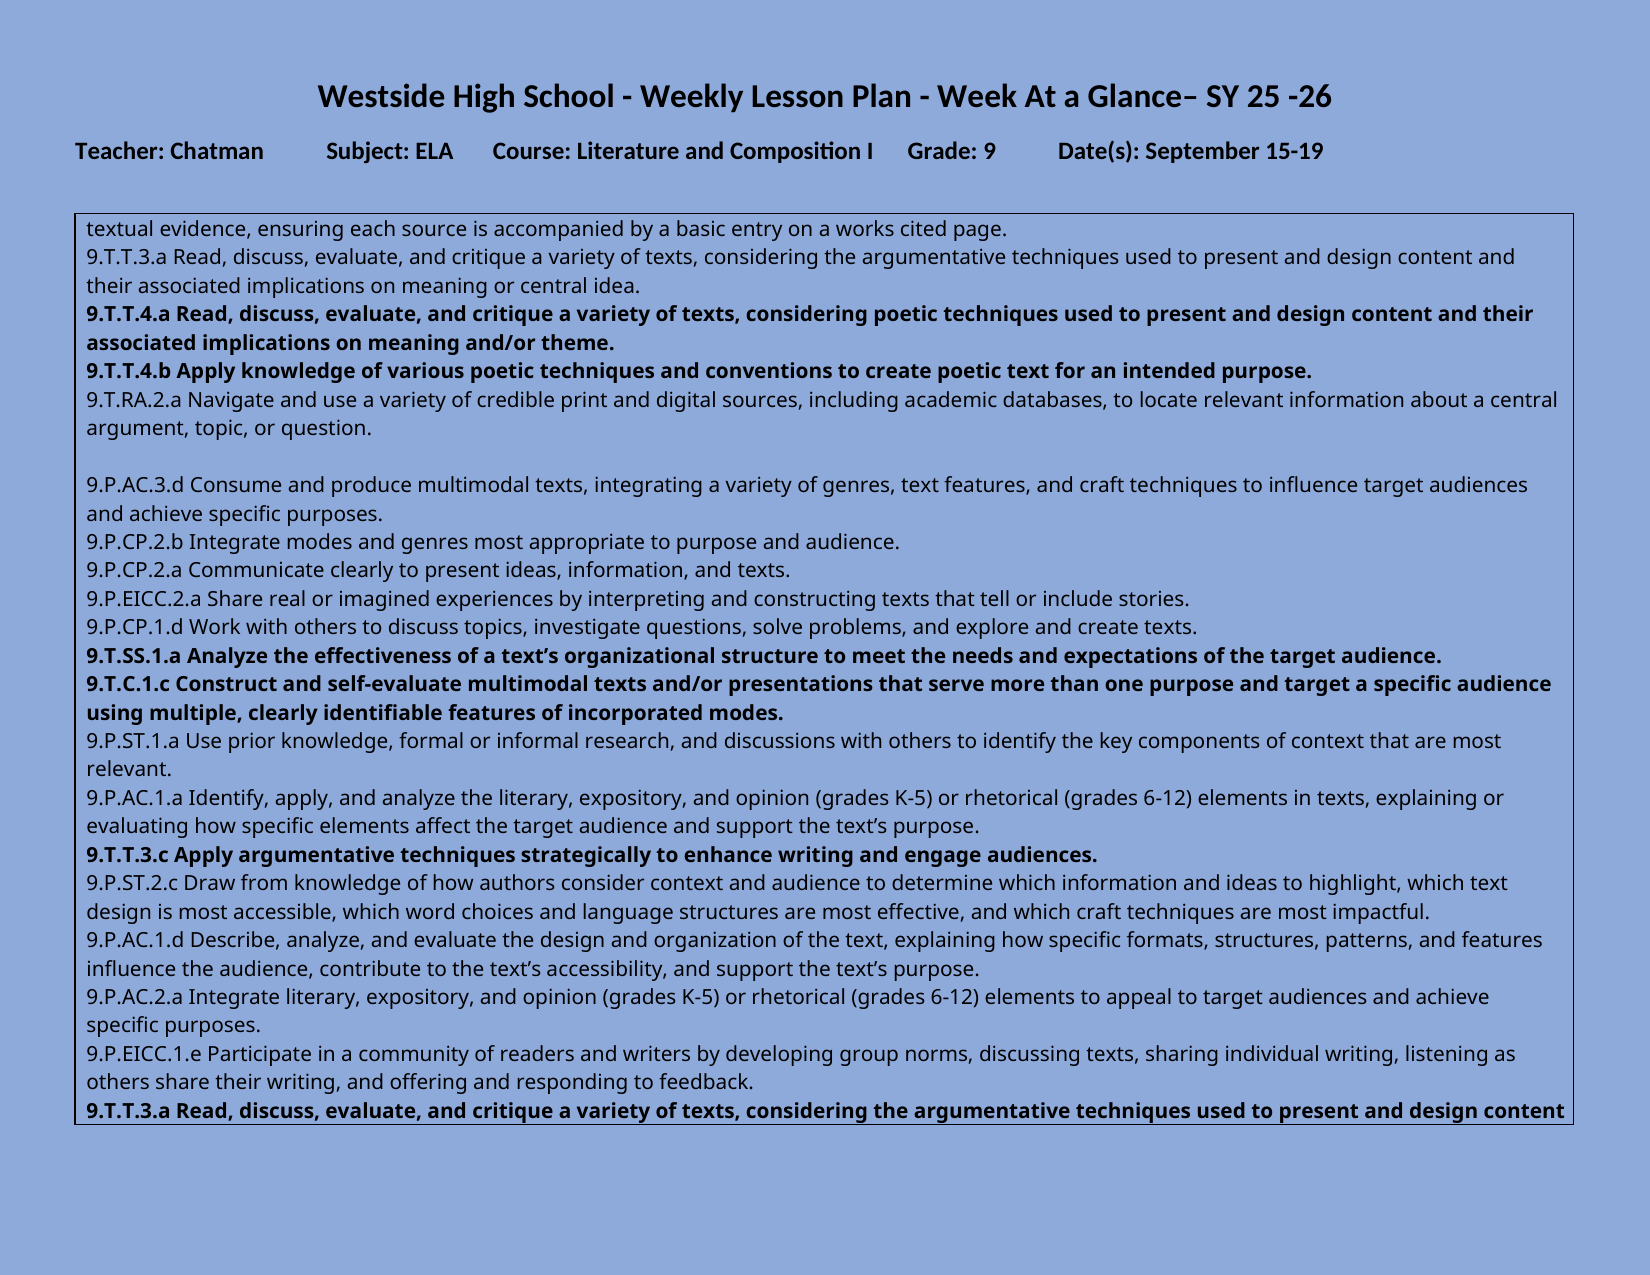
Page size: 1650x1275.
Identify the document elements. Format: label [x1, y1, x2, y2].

table_header [76, 214, 1573, 1124]
